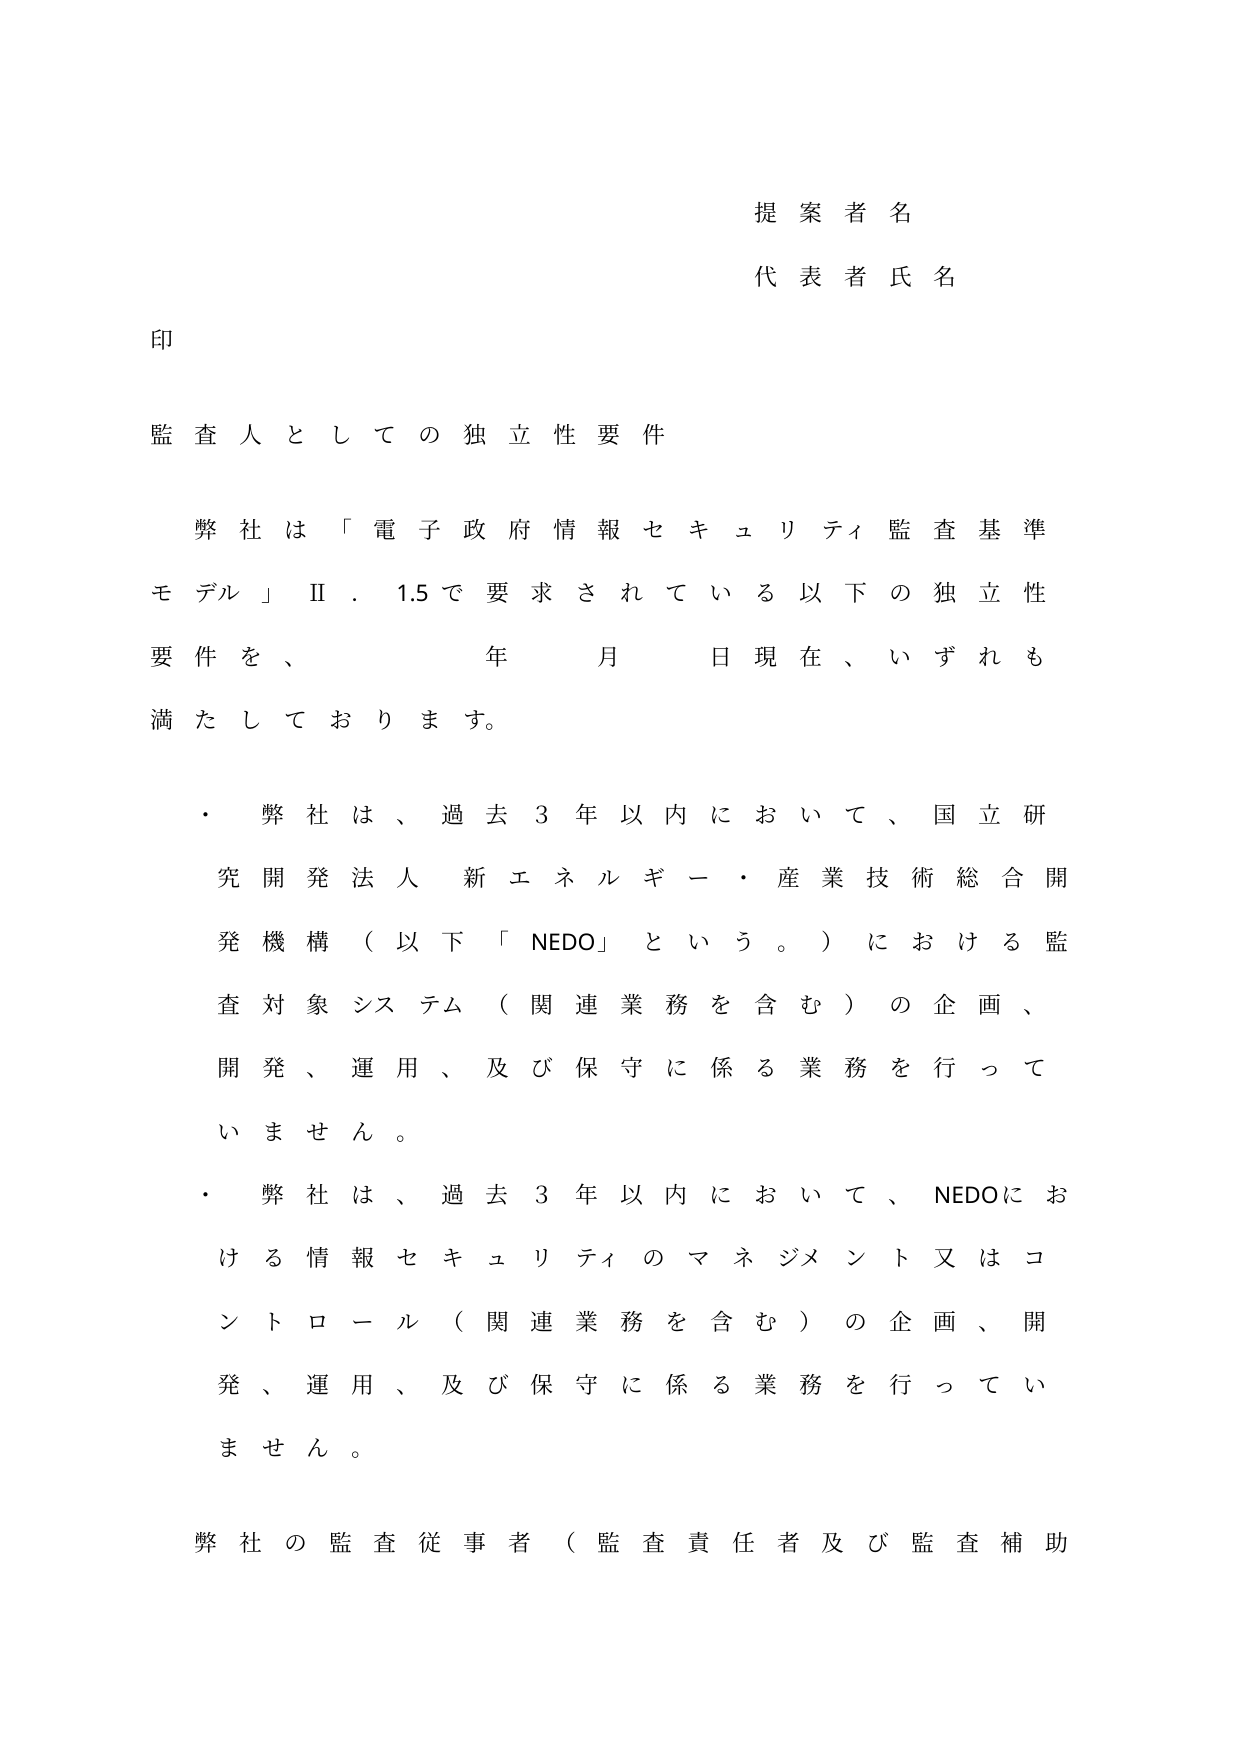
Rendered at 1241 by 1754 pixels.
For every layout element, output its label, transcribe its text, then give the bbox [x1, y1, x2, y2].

text 弊社は「電子政府情報セキュリティ監査基準モデル」Ⅱ．1.5で要求されている以下の独立性要件を、 年 月 日現在、いずれも満たしております。 [150, 497, 1091, 750]
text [150, 1510, 1091, 1574]
text 提案者名 [150, 180, 1091, 244]
text ・ 弊社は、過去３年以内において、国立研究開発法人 新エネルギー・産業技術総合開発機構（以下「NEDO」という。）における監査対象システム（関連業務を含む）の企画、開発、運用、及び保守に係る業務を行っていません。 [172, 782, 1091, 1162]
text 代表者氏名 印 [150, 244, 1091, 370]
text 監査人としての独立性要件 [150, 402, 1002, 465]
text ・ 弊社は、過去３年以内において、NEDOにおける情報セキュリティのマネジメント又はコントロール（関連業務を含む）の企画、開発、運用、及び保守に係る業務を行っていません。 [172, 1162, 1091, 1479]
